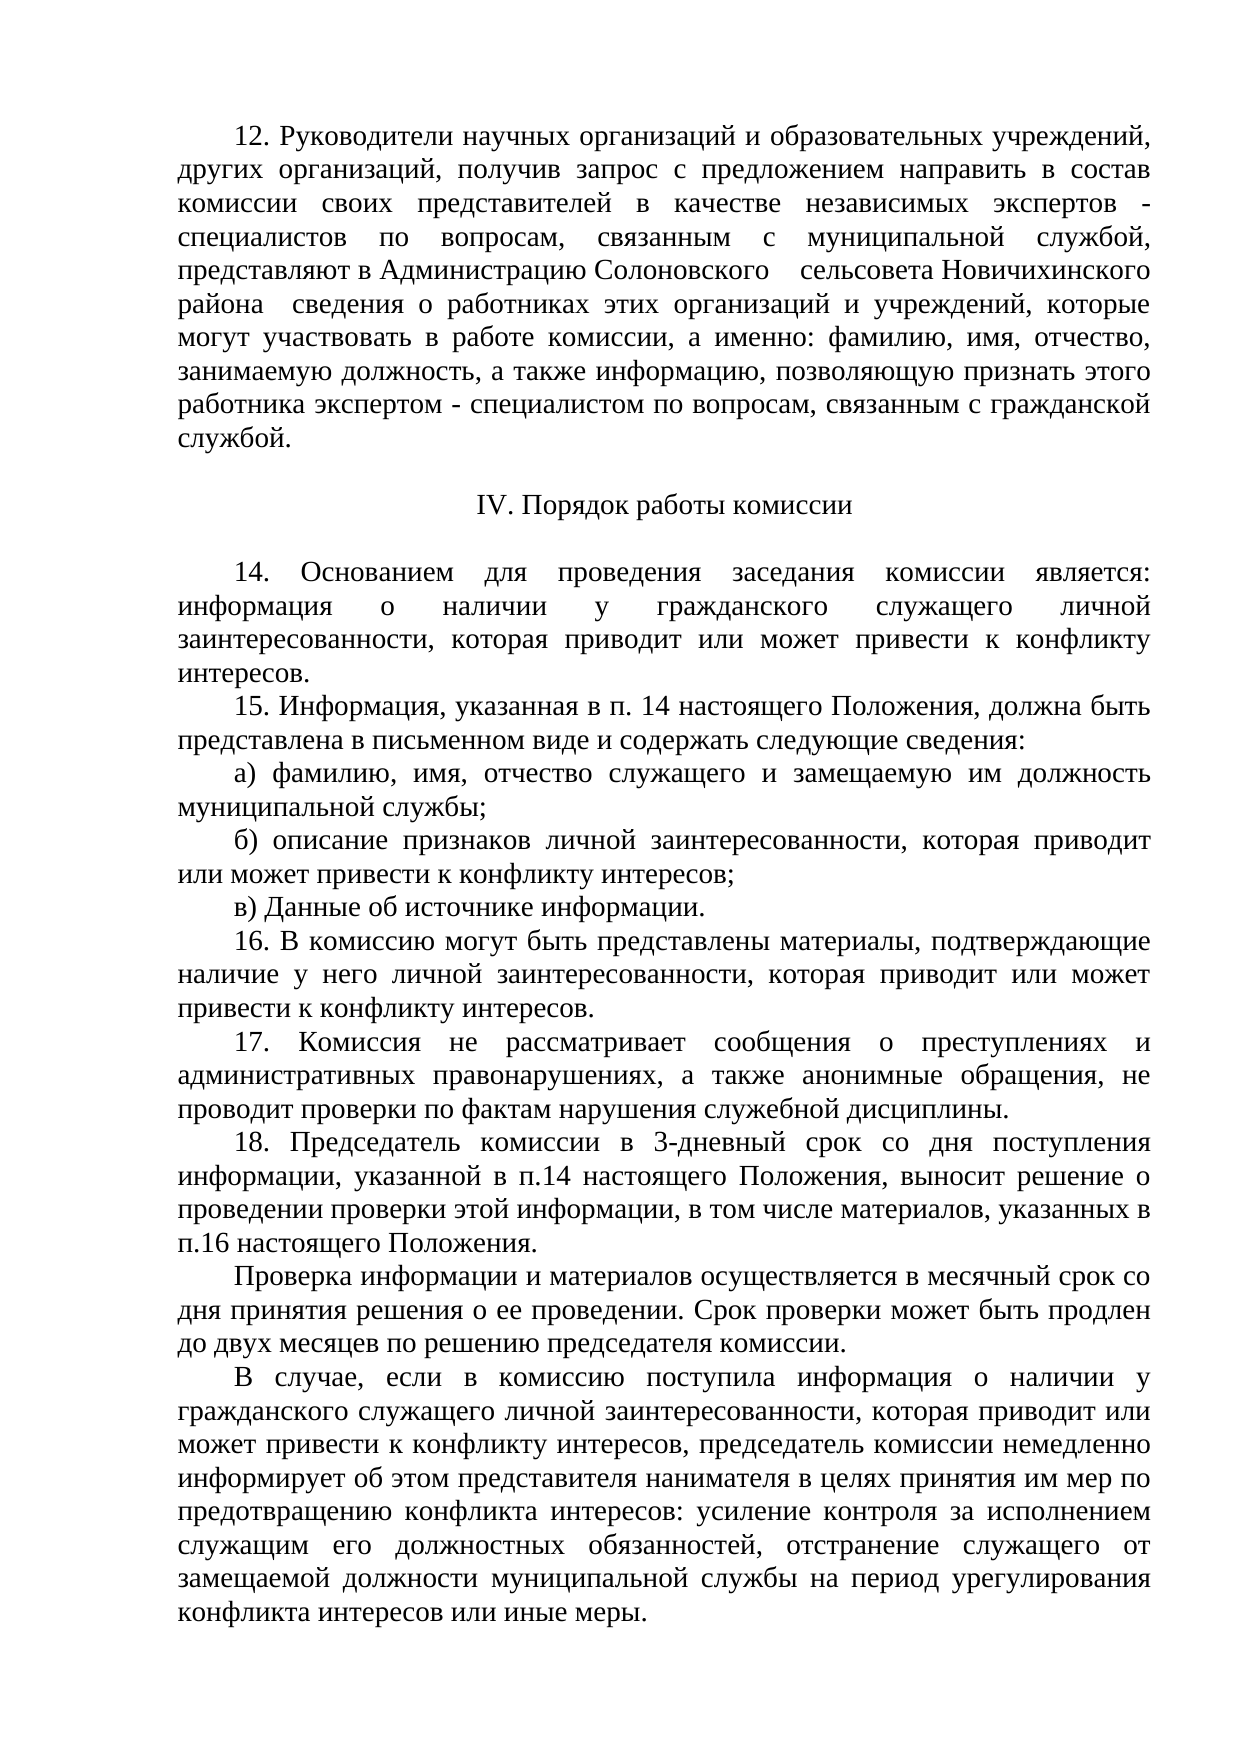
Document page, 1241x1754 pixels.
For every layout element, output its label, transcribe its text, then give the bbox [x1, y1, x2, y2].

text IV. Порядок работы комиссии [177, 487, 1152, 521]
text 18. Председатель комиссии в 3-дневный срок со дня поступления информации, указанной в п.14 настоящего Положения, выносит решение о проведении проверки этой информации, в том числе материалов, указанных в п.16 настоящего Положения. [177, 1124, 1152, 1258]
text а) фамилию, имя, отчество служащего и замещаемую им должность муниципальной службы; [177, 755, 1152, 822]
text 15. Информация, указанная в п. 14 настоящего Положения, должна быть представлена в письменном виде и содержать следующие сведения: [177, 688, 1152, 755]
text 16. В комиссию могут быть представлены материалы, подтверждающие наличие у него личной заинтересованности, которая приводит или может привести к конфликту интересов. [177, 923, 1152, 1024]
text В случае, если в комиссию поступила информация о наличии у гражданского служащего личной заинтересованности, которая приводит или может привести к конфликту интересов, председатель комиссии немедленно информирует об этом представителя нанимателя в целях принятия им мер по предотвращению конфликта интересов: усиление контроля за исполнением служащим его должностных обязанностей, отстранение служащего от замещаемой должности муниципальной службы на период урегулирования конфликта интересов или иные меры. [177, 1359, 1152, 1627]
text 12. Руководители научных организаций и образовательных учреждений, других организаций, получив запрос с предложением направить в состав комиссии своих представителей в качестве независимых экспертов - специалистов по вопросам, связанным с муниципальной службой, представляют в Администрацию Солоновского сельсовета Новичихинского района сведения о работниках этих организаций и учреждений, которые могут участвовать в работе комиссии, а именно: фамилию, имя, отчество, занимаемую должность, а также информацию, позволяющую признать этого работника экспертом - специалистом по вопросам, связанным с гражданской службой. [177, 118, 1152, 453]
text Проверка информации и материалов осуществляется в месячный срок со дня принятия решения о ее проведении. Срок проверки может быть продлен до двух месяцев по решению председателя комиссии. [177, 1258, 1152, 1359]
text в) Данные об источнике информации. [177, 889, 1152, 923]
text 14. Основанием для проведения заседания комиссии является: информация о наличии у гражданского служащего личной заинтересованности, которая приводит или может привести к конфликту интересов. [177, 554, 1152, 688]
text б) описание признаков личной заинтересованности, которая приводит или может привести к конфликту интересов; [177, 822, 1152, 889]
text 17. Комиссия не рассматривает сообщения о преступлениях и административных правонарушениях, а также анонимные обращения, не проводит проверки по фактам нарушения служебной дисциплины. [177, 1024, 1152, 1124]
